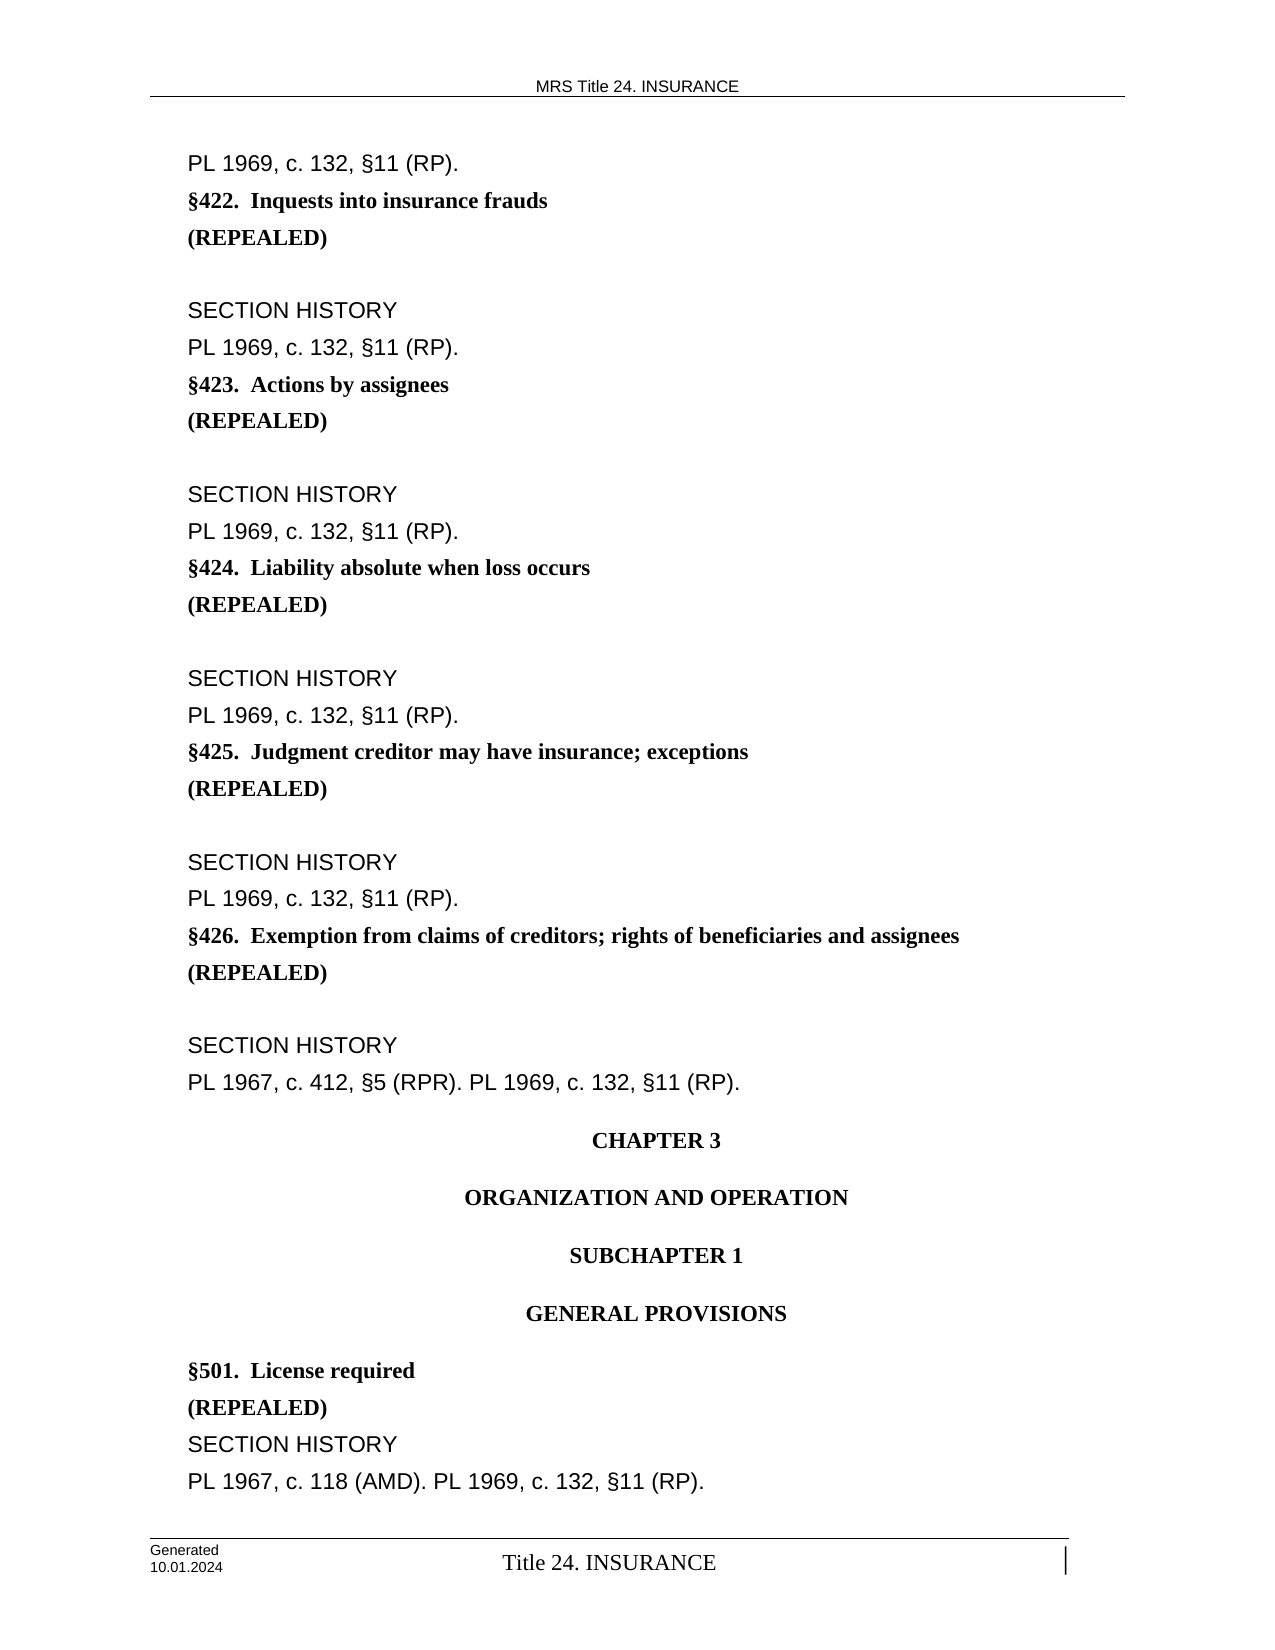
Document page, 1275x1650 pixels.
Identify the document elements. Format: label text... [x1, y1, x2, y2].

text §426. Exemption from claims of creditors; rights of beneficiaries and assignees [187, 922, 1125, 948]
text (REPEALED) [187, 407, 1125, 434]
text SECTION HISTORY [187, 1032, 1125, 1059]
text SECTION HISTORY [187, 665, 1125, 691]
text §501. License required [187, 1357, 1125, 1384]
text SUBCHAPTER 1 [187, 1242, 1125, 1268]
text (REPEALED) [187, 223, 1125, 250]
text §422. Inquests into insurance frauds [187, 187, 1125, 213]
text §425. Judgment creditor may have insurance; exceptions [187, 738, 1125, 765]
text (REPEALED) [187, 1394, 1125, 1420]
text PL 1969, c. 132, §11 (RP). [187, 334, 1125, 360]
text GENERAL PROVISIONS [187, 1300, 1125, 1326]
text PL 1969, c. 132, §11 (RP). [187, 150, 1125, 176]
text ORGANIZATION AND OPERATION [187, 1184, 1125, 1211]
text CHAPTER 3 [187, 1127, 1125, 1153]
text SECTION HISTORY [187, 1431, 1125, 1457]
text SECTION HISTORY [187, 297, 1125, 323]
text (REPEALED) [187, 591, 1125, 618]
text (REPEALED) [187, 775, 1125, 801]
text SECTION HISTORY [187, 481, 1125, 507]
text §423. Actions by assignees [187, 371, 1125, 397]
text SECTION HISTORY [187, 849, 1125, 875]
text (REPEALED) [187, 959, 1125, 985]
text §424. Liability absolute when loss occurs [187, 554, 1125, 581]
text PL 1969, c. 132, §11 (RP). [187, 702, 1125, 728]
text PL 1967, c. 118 (AMD). PL 1969, c. 132, §11 (RP). [187, 1468, 1125, 1494]
text PL 1969, c. 132, §11 (RP). [187, 518, 1125, 544]
text PL 1967, c. 412, §5 (RPR). PL 1969, c. 132, §11 (RP). [187, 1069, 1125, 1096]
text PL 1969, c. 132, §11 (RP). [187, 885, 1125, 912]
